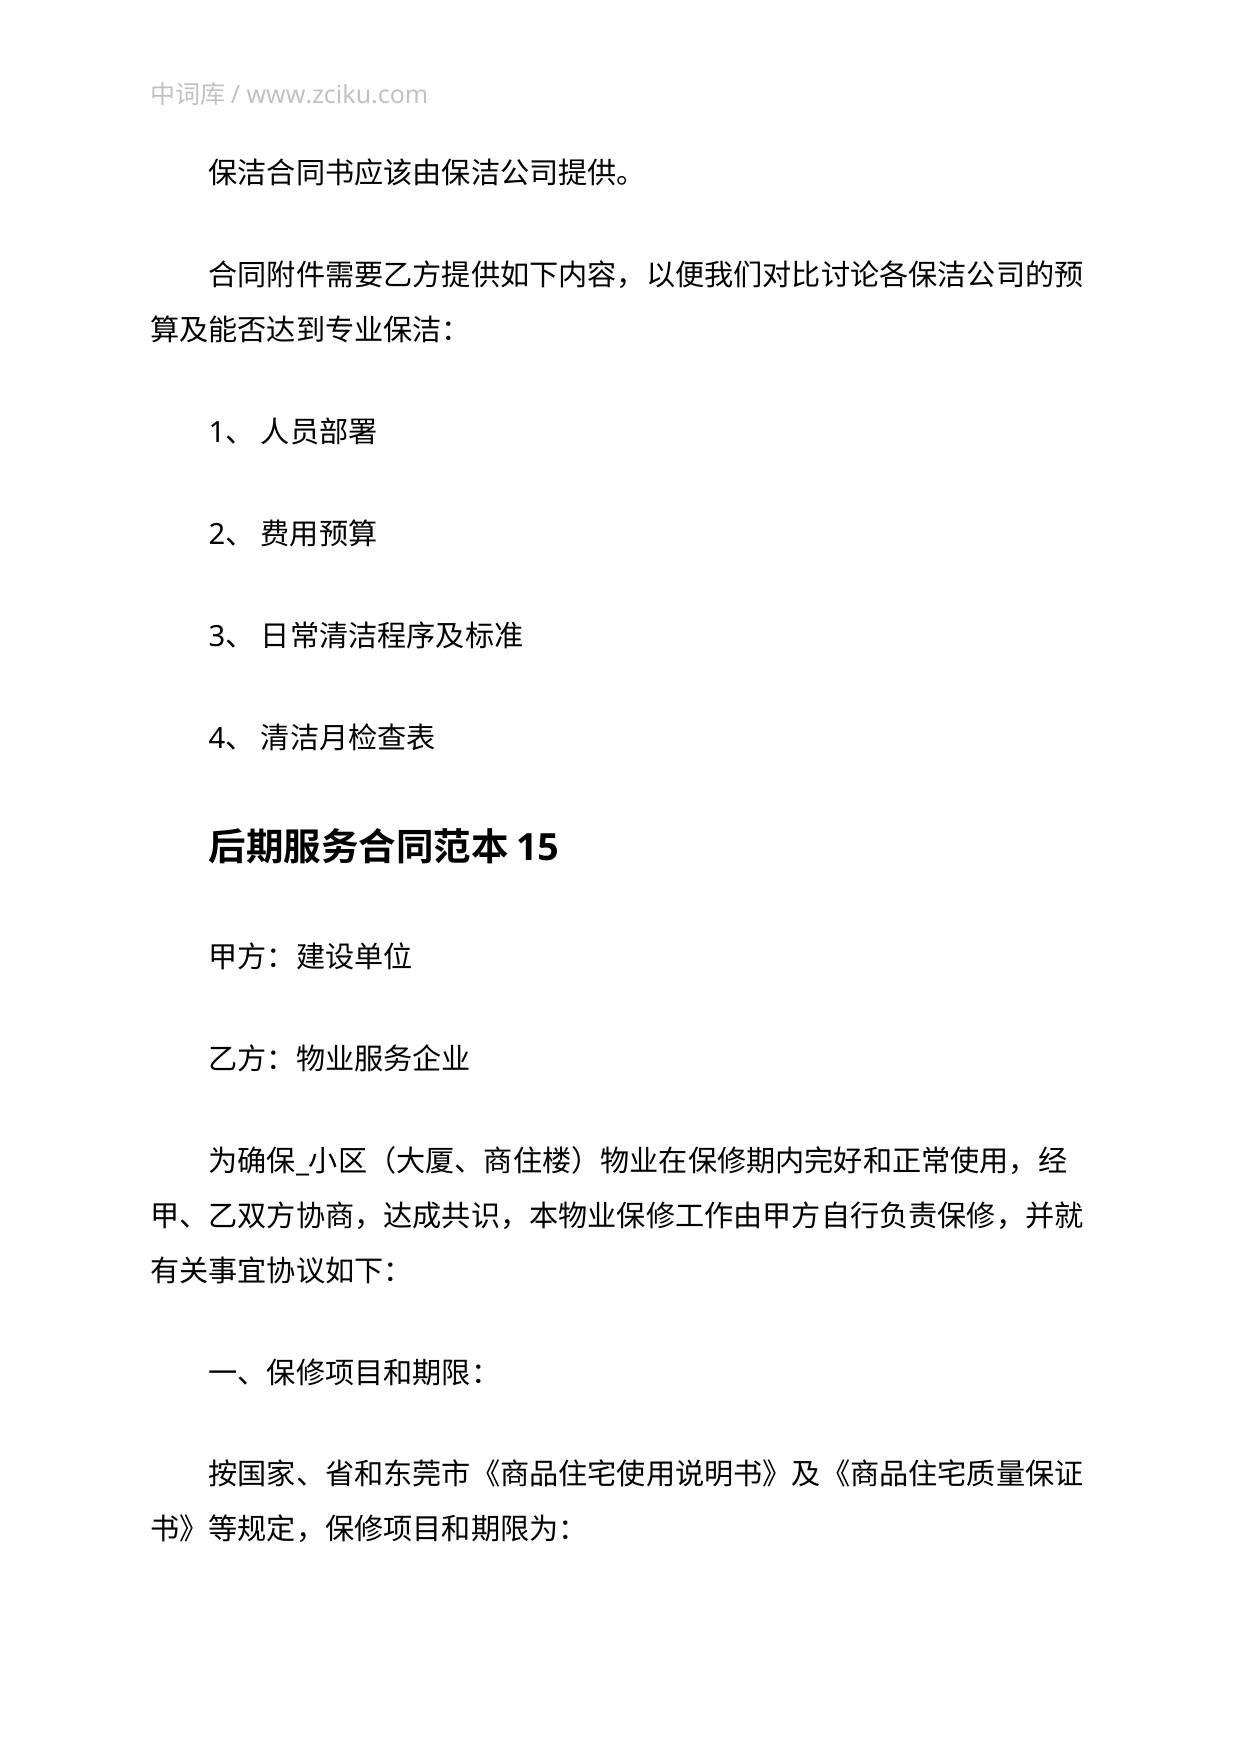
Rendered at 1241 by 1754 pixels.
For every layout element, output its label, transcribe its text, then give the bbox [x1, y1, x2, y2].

text 一、保修项目和期限： [150, 1349, 1090, 1391]
text 甲方：建设单位 [150, 934, 1090, 976]
text 保洁合同书应该由保洁公司提供。 [150, 150, 1090, 192]
text 4、 清洁月检查表 [150, 714, 1090, 757]
text 乙方：物业服务企业 [150, 1036, 1090, 1078]
text 按国家、省和东莞市《商品住宅使用说明书》及《商品住宅质量保证书》等规定，保修项目和期限为： [150, 1451, 1090, 1548]
text 1、 人员部署 [150, 408, 1090, 451]
text 3、 日常清洁程序及标准 [150, 612, 1090, 655]
text 为确保_小区（大厦、商住楼）物业在保修期内完好和正常使用，经甲、乙双方协商，达成共识，本物业保修工作由甲方自行负责保修，并就有关事宜协议如下： [150, 1137, 1090, 1290]
text 后期服务合同范本15 [150, 816, 1090, 871]
text 合同附件需要乙方提供如下内容，以便我们对比讨论各保洁公司的预算及能否达到专业保洁： [150, 252, 1090, 349]
text 2、 费用预算 [150, 510, 1090, 553]
